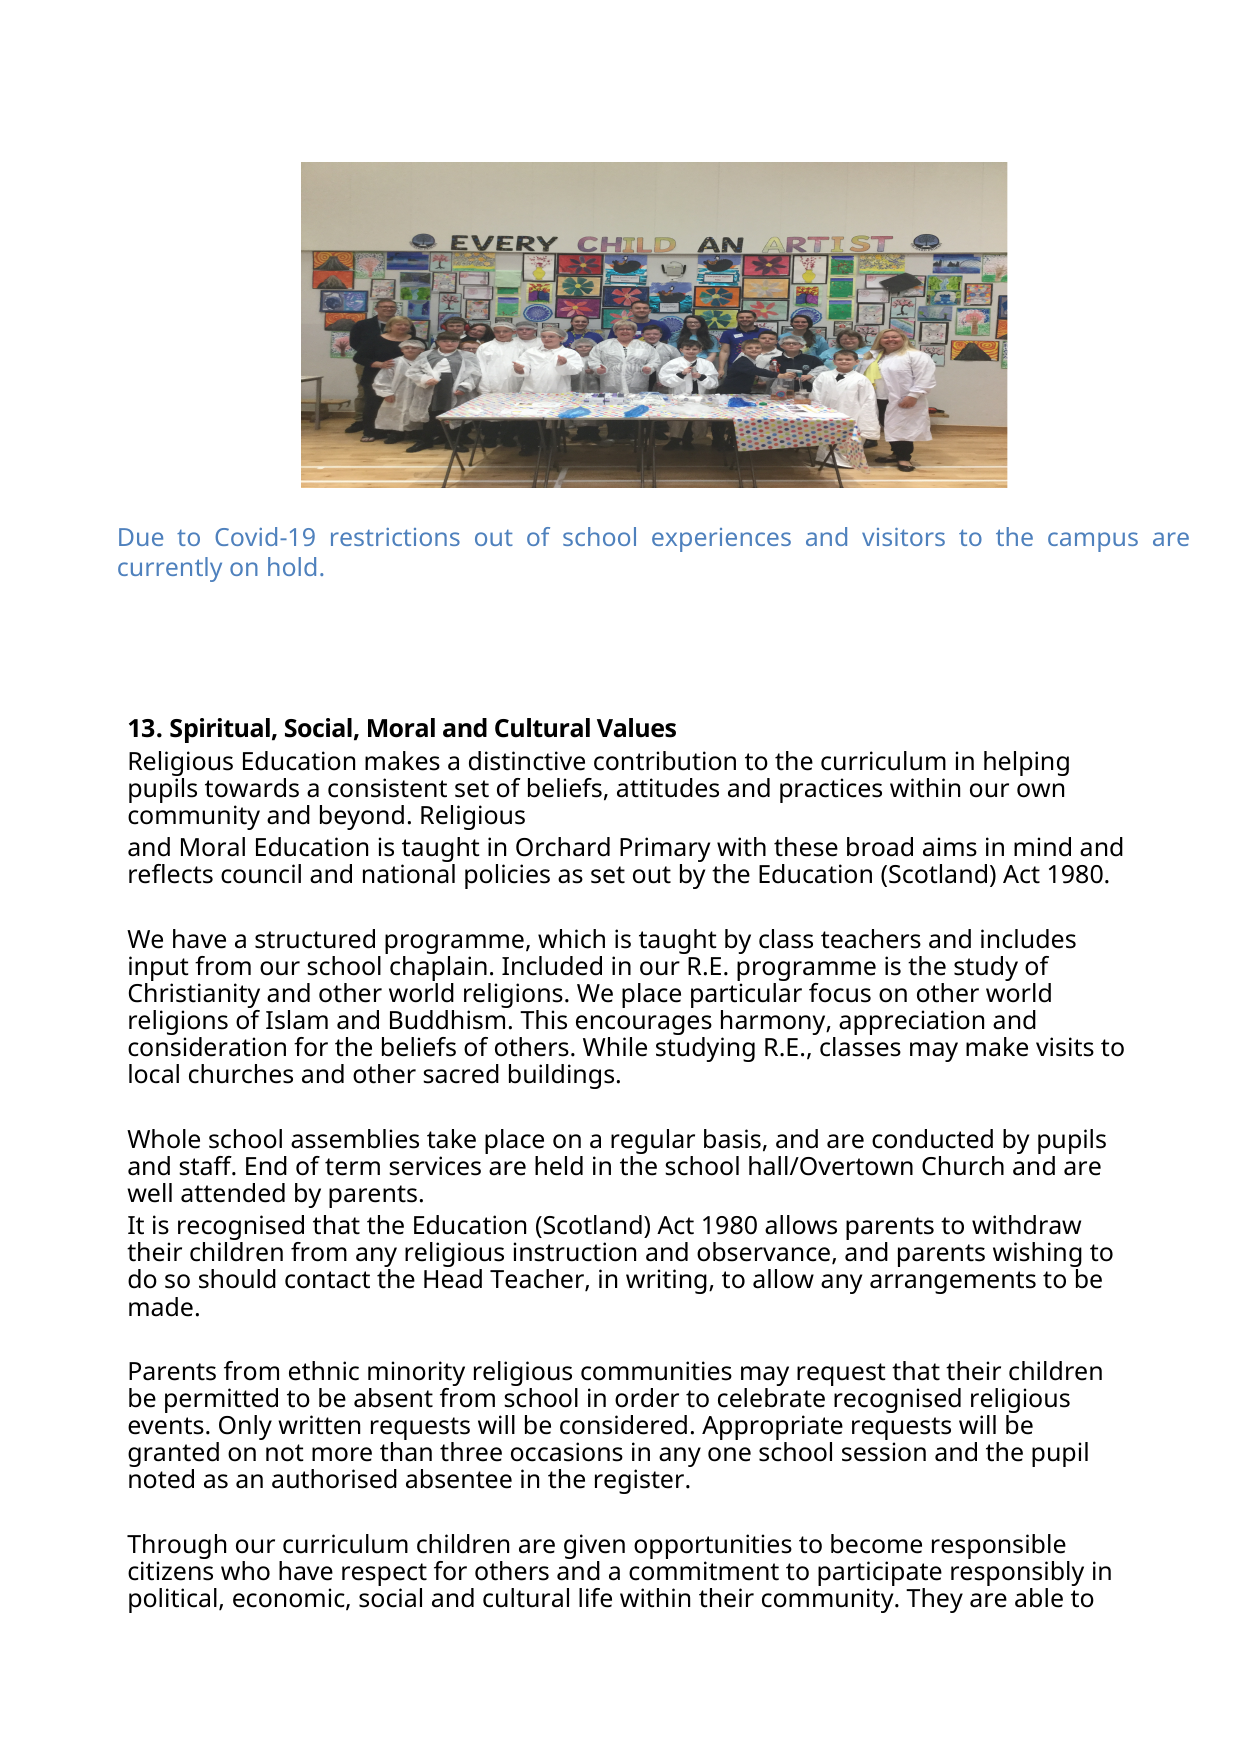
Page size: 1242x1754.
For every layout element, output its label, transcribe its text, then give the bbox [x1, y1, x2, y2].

text It is recognised that the Education (Scotland) Act 1980 allows parents to withdraw their children from any religious instruction and observance, and parents wishing to do so should contact the Head Teacher, in writing, to allow any arrangements to be made. [127, 1213, 1129, 1321]
text Whole school assemblies take place on a regular basis, and are conducted by pupils and staff. End of term services are held in the school hall/Overtown Church and are well attended by parents. [127, 1127, 1129, 1208]
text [127, 1532, 1129, 1613]
text We have a structured programme, which is taught by class teachers and includes input from our school chaplain. Included in our R.E. programme is the study of Christianity and other world religions. We place particular focus on other world religions of Islam and Buddhism. This encourages harmony, appreciation and consideration for the beliefs of others. While studying R.E., classes may make visits to local churches and other sacred buildings. [127, 927, 1129, 1089]
text Due to Covid-19 restrictions out of school experiences and visitors to the campus are currently on hold. [117, 522, 1192, 584]
text Religious Education makes a distinctive contribution to the curriculum in helping pupils towards a consistent set of beliefs, attitudes and practices within our own community and beyond. Religious [127, 748, 1129, 830]
text Parents from ethnic minority religious communities may request that their children be permitted to be absent from school in order to celebrate recognised religious events. Only written requests will be considered. Appropriate requests will be granted on not more than three occasions in any one school session and the pupil noted as an authorised absentee in the register. [127, 1359, 1129, 1494]
picture [301, 162, 1008, 488]
text 13. Spiritual, Social, Moral and Cultural Values [127, 712, 1184, 743]
text and Moral Education is taught in Orchard Primary with these broad aims in mind and reflects council and national policies as set out by the Education (Scotland) Act 1980. [127, 835, 1129, 889]
